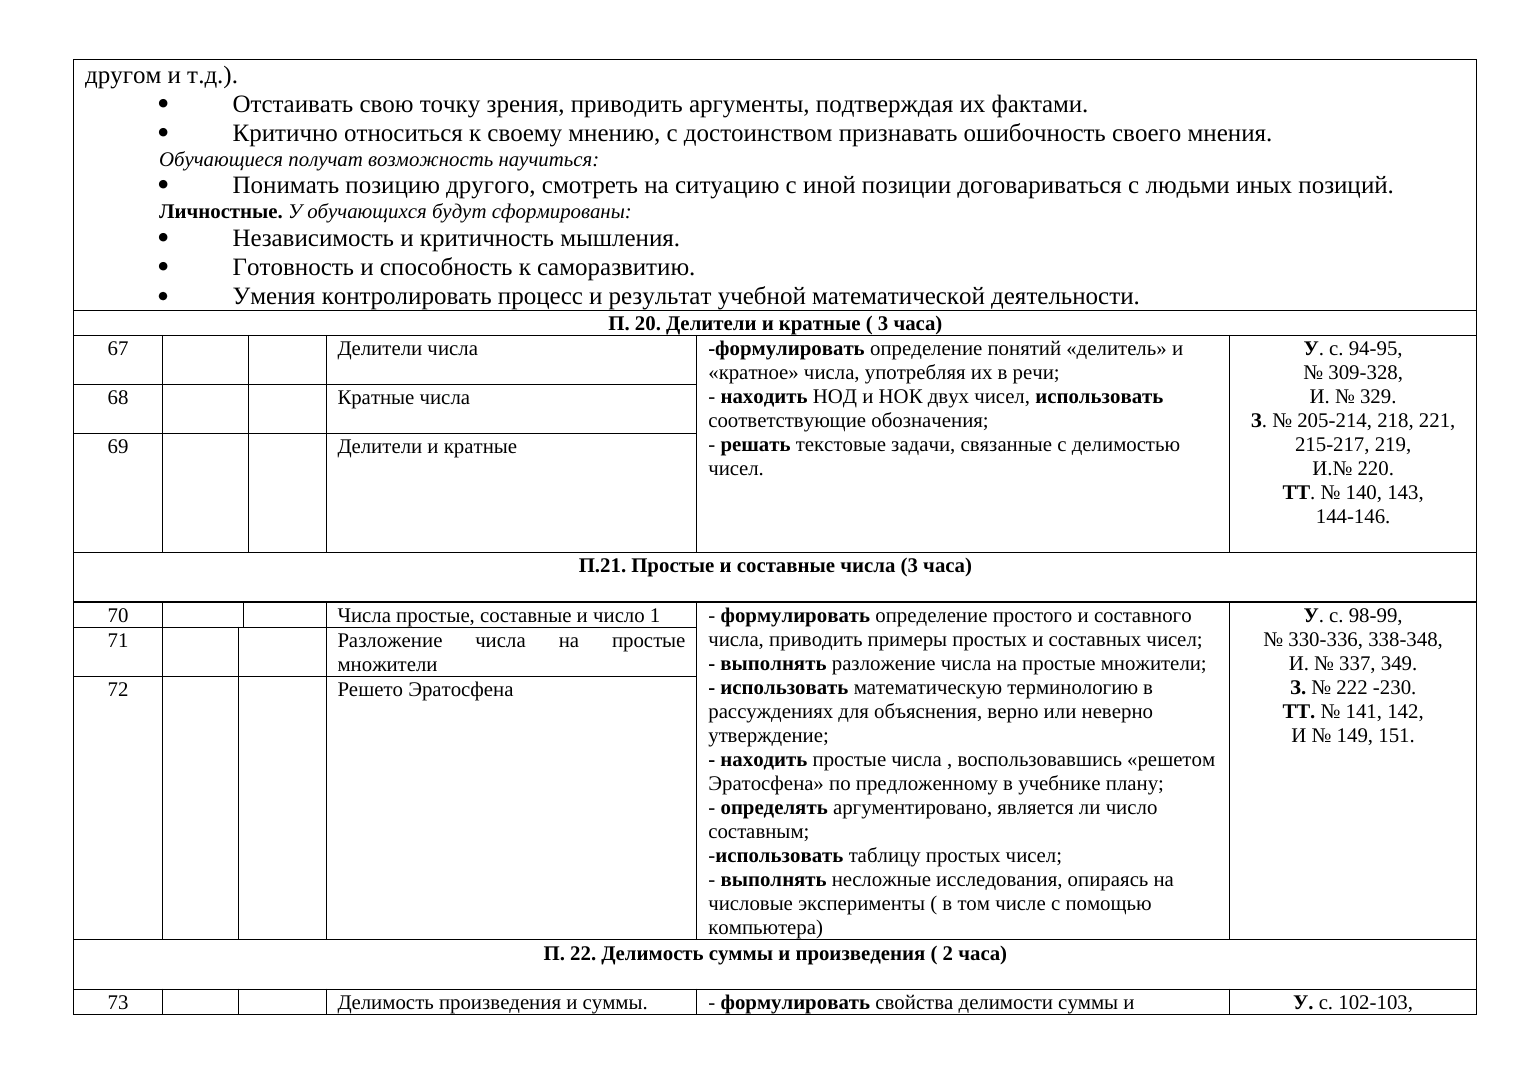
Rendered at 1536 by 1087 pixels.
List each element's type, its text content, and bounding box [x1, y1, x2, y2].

table_cell [163, 628, 238, 676]
table_cell У. с. 94-95, № 309-328, И. № 329. З. № 205-214, 218, 221, 215-217, 219, И.№ 220. ТТ. № 140, 143, 144-146. [1230, 336, 1476, 552]
table_cell - формулировать определение простого и составного числа, приводить примеры простых и составных чисел; - выполнять разложение числа на простые множители; - использовать математическую терминологию в рассуждениях для объяснения, верно или неверно утверждение; - находить простые числа , воспользовавшись «решетом Эратосфена» по предложенному в учебнике плану; - определять аргументировано, является ли число составным; -использовать таблицу простых чисел; - выполнять несложные исследования, опираясь на числовые эксперименты ( в том числе с помощью компьютера) [697, 603, 1229, 939]
table_cell 73 [74, 990, 162, 1014]
table_cell [163, 385, 248, 433]
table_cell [1230, 990, 1476, 1014]
table_cell Делители числа [327, 336, 696, 384]
table_cell Разложение числа на простые множители [327, 628, 696, 676]
table_cell 70 [74, 603, 162, 627]
table_cell [163, 603, 243, 627]
table_cell [249, 434, 326, 552]
table_cell 68 [74, 385, 162, 433]
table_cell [327, 990, 696, 1014]
table_cell П. 22. Делимость суммы и произведения ( 2 часа) [74, 940, 1476, 988]
table_cell [239, 990, 326, 1014]
table_cell [239, 677, 326, 939]
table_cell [74, 60, 1476, 309]
table_cell Числа простые, составные и число 1 [327, 603, 696, 627]
table_cell [239, 628, 326, 676]
table_cell У. с. 98-99, № 330-336, 338-348, И. № 337, 349. З. № 222 -230. ТТ. № 141, 142, И № 149, 151. [1230, 603, 1476, 939]
table_cell [249, 336, 326, 384]
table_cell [697, 990, 1229, 1014]
table_cell [244, 603, 326, 627]
table_cell Кратные числа [327, 385, 696, 433]
table_cell [163, 434, 248, 552]
table_cell 71 [74, 628, 162, 676]
table_cell [163, 990, 238, 1014]
table_cell [163, 677, 238, 939]
table_cell 72 [74, 677, 162, 939]
table_cell П.21. Простые и составные числа (3 часа) [74, 553, 1476, 601]
table_cell Делители и кратные [327, 434, 696, 552]
table_cell 67 [74, 336, 162, 384]
table_cell -формулировать определение понятий «делитель» и «кратное» числа, употребляя их в речи; - находить НОД и НОК двух чисел, использовать соответствующие обозначения; - решать текстовые задачи, связанные с делимостью чисел. [697, 336, 1229, 552]
table_cell [163, 336, 248, 384]
table_cell 69 [74, 434, 162, 552]
table_cell П. 20. Делители и кратные ( 3 часа) [74, 311, 1476, 335]
table_cell Решето Эратосфена [327, 677, 696, 939]
table_cell [249, 385, 326, 433]
